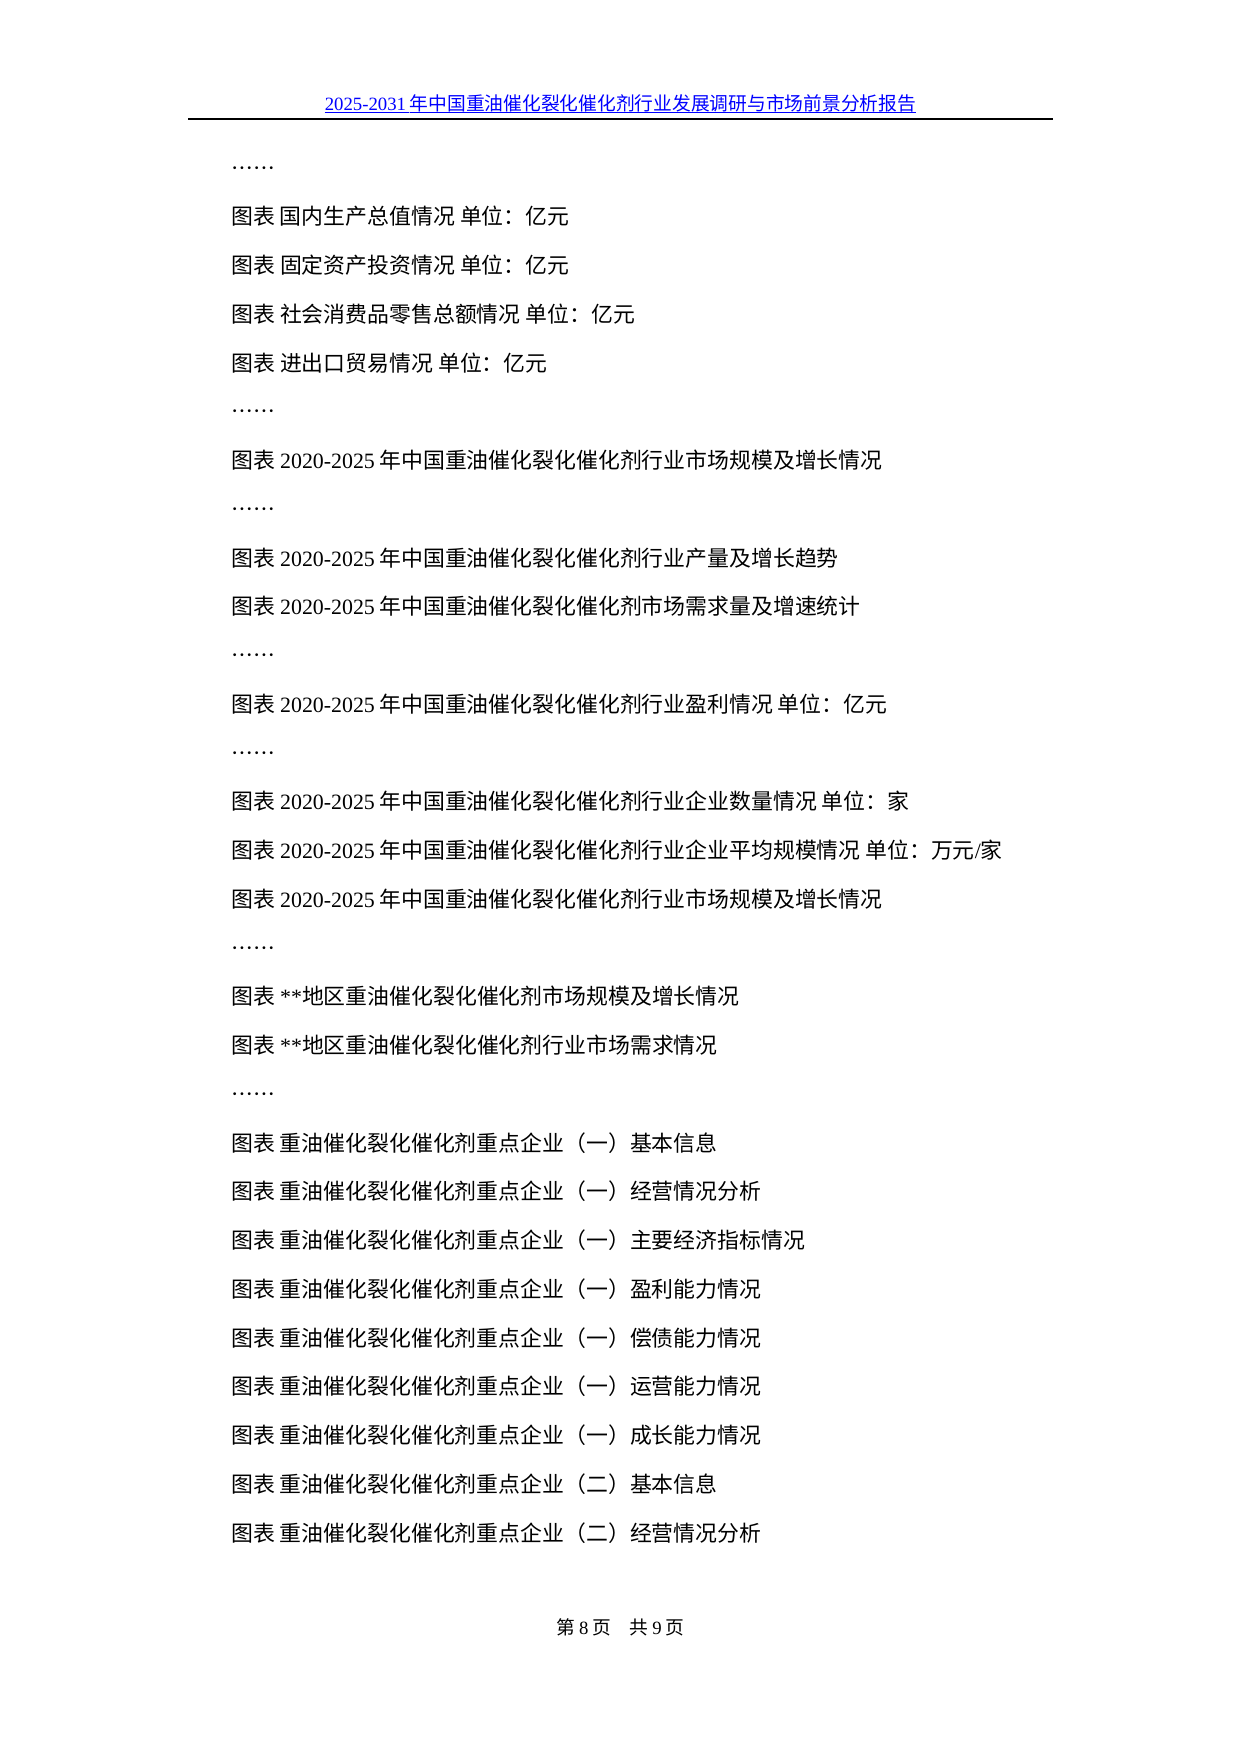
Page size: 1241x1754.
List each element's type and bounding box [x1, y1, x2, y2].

text [187, 150, 1053, 1548]
